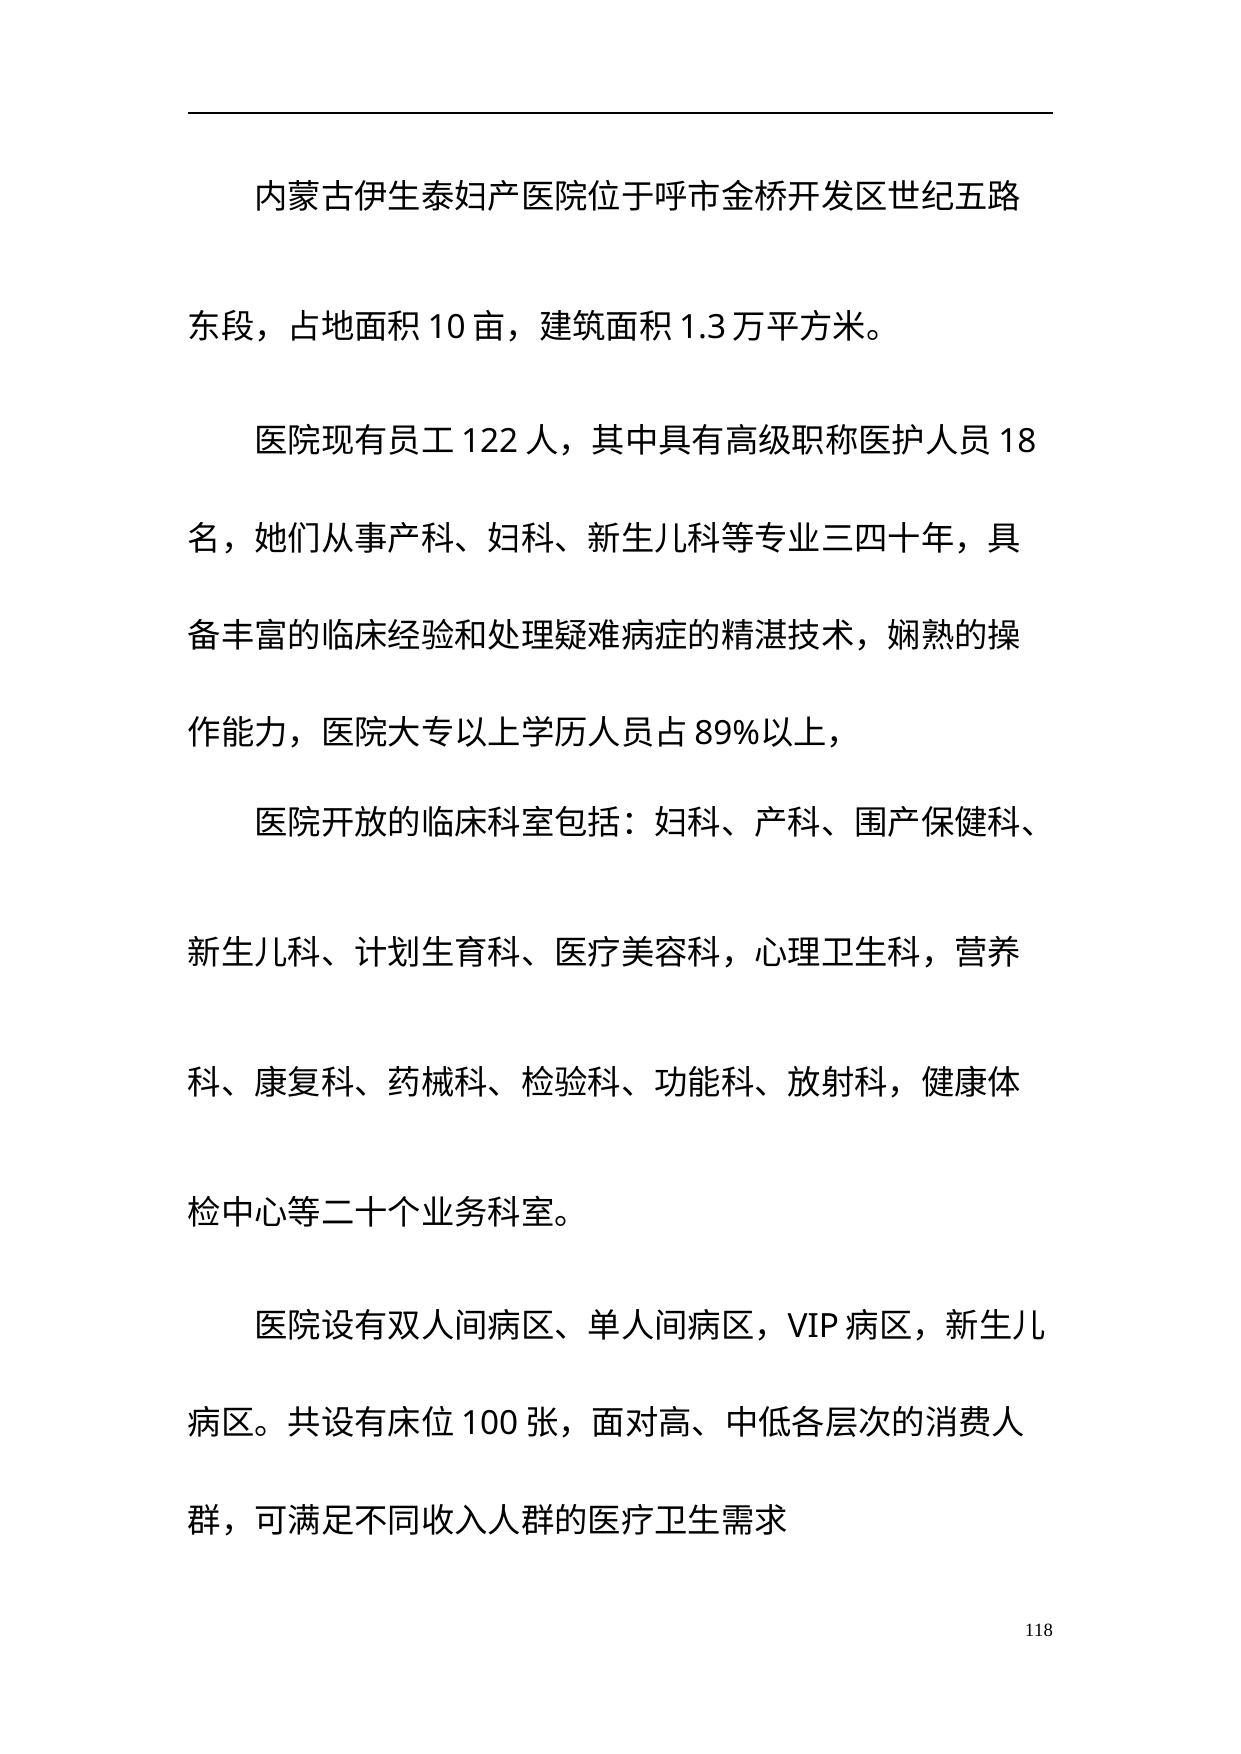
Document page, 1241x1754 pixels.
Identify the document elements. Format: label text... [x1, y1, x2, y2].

text 医院开放的临床科室包括：妇科、产科、围产保健科、新生儿科、计划生育科、医疗美容科，心理卫生科，营养科、康复科、药械科、检验科、功能科、放射科，健康体检中心等二十个业务科室。 [187, 787, 1053, 1242]
text 医院现有员工122人，其中具有高级职称医护人员18名，她们从事产科、妇科、新生儿科等专业三四十年，具备丰富的临床经验和处理疑难病症的精湛技术，娴熟的操作能力，医院大专以上学历人员占89%以上， [187, 405, 1053, 763]
text 医院设有双人间病区、单人间病区，VIP病区，新生儿病区。共设有床位100张，面对高、中低各层次的消费人群，可满足不同收入人群的医疗卫生需求 [187, 1290, 1053, 1550]
text 内蒙古伊生泰妇产医院位于呼市金桥开发区世纪五路东段，占地面积10亩，建筑面积1.3万平方米。 [187, 162, 1053, 357]
